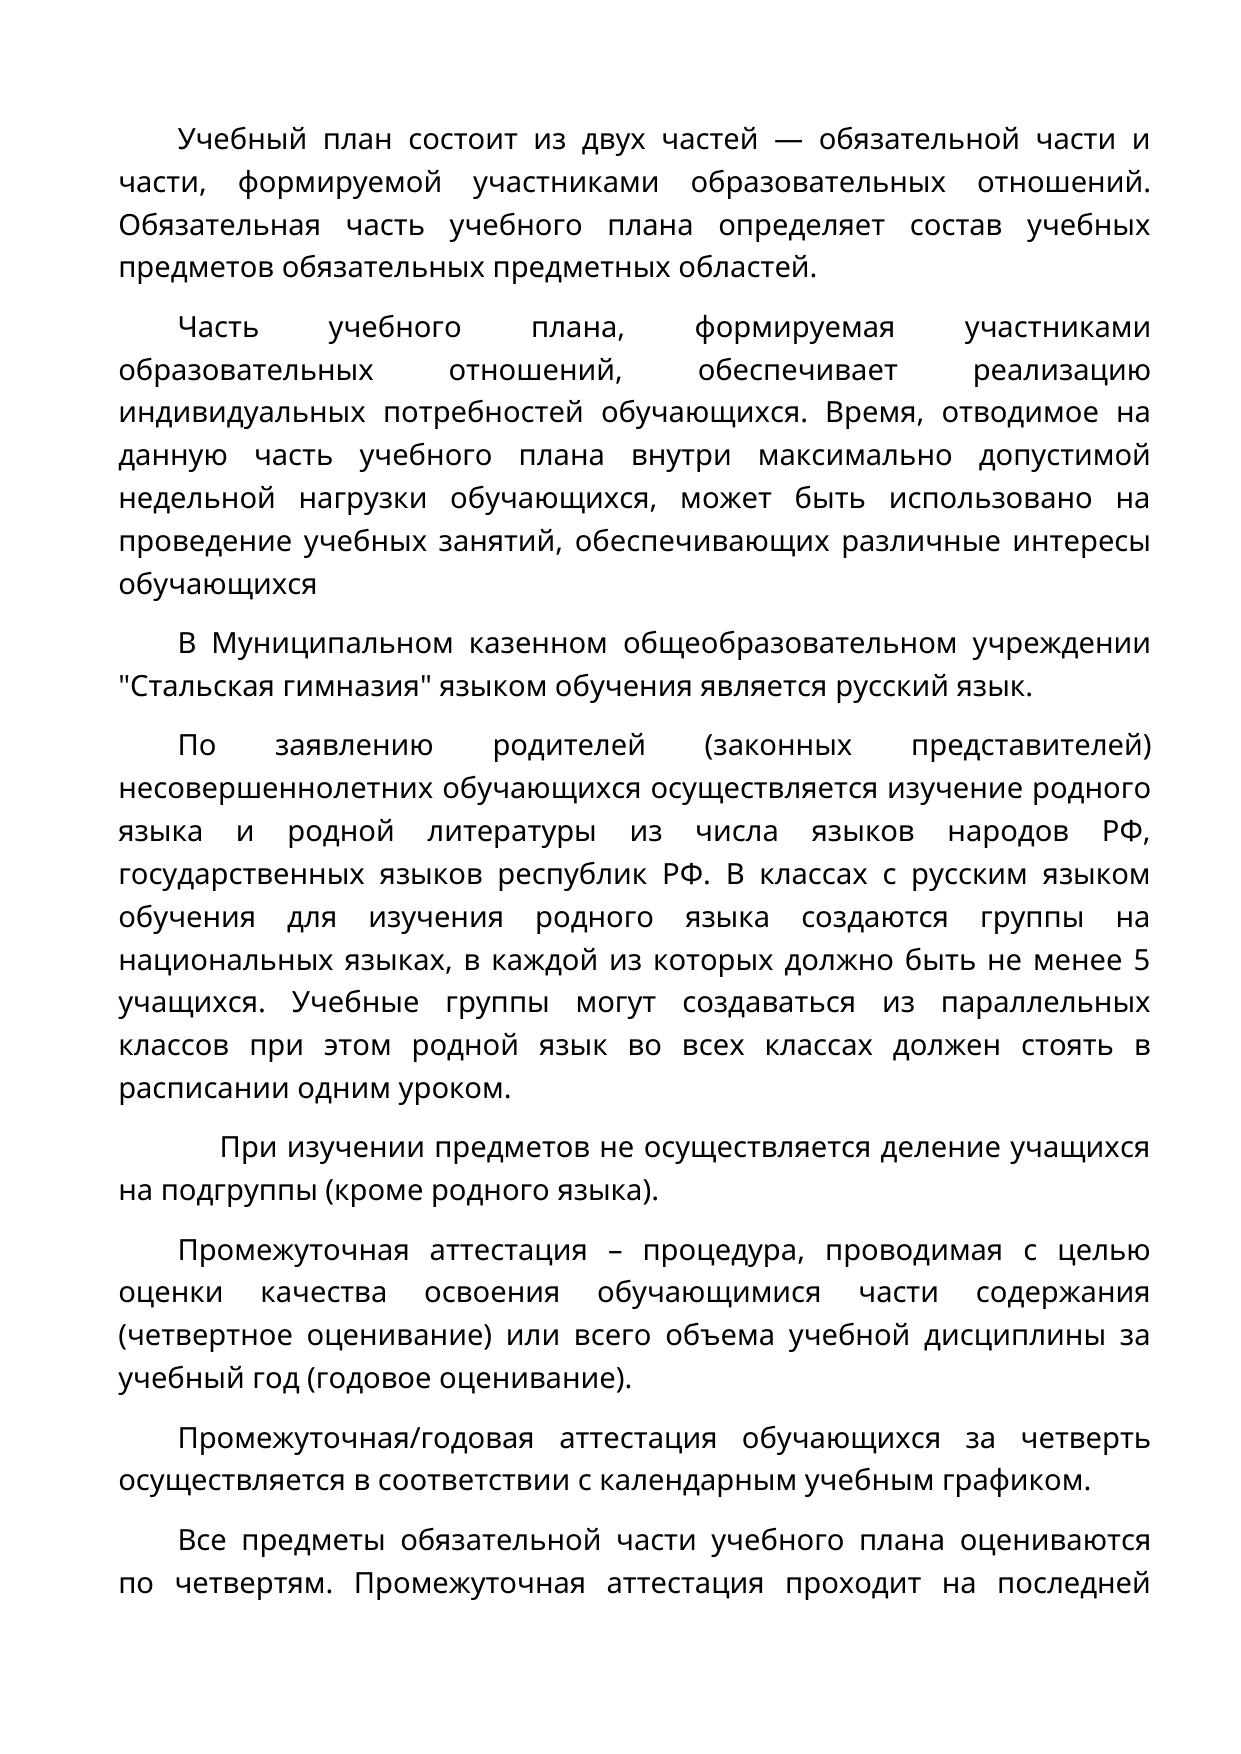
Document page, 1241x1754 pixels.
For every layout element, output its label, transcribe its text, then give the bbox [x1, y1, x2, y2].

text В Муниципальном казенном общеобразовательном учреждении "Стальская гимназия" языком обучения является русский язык. [118, 622, 1152, 705]
text При изучении предметов не осуществляется деление учащихся на подгруппы (кроме родного языка). [118, 1127, 1152, 1209]
text По заявлению родителей (законных представителей) несовершеннолетних обучающихся осуществляется изучение родного языка и родной литературы из числа языков народов РФ, государственных языков республик РФ. В классах с русским языком обучения для изучения родного языка создаются группы на национальных языках, в каждой из которых должно быть не менее 5 учащихся. Учебные группы могут создаваться из параллельных классов при этом родной язык во всех классах должен стоять в расписании одним уроком. [118, 725, 1152, 1107]
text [118, 1519, 1152, 1602]
text Учебный план состоит из двух частей — обязательной части и части, формируемой участниками образовательных отношений. Обязательная часть учебного плана определяет состав учебных предметов обязательных предметных областей. [118, 118, 1152, 286]
text Часть учебного плана, формируемая участниками образовательных отношений, обеспечивает реализацию индивидуальных потребностей обучающихся. Время, отводимое на данную часть учебного плана внутри максимально допустимой недельной нагрузки обучающихся, может быть использовано на проведение учебных занятий, обеспечивающих различные интересы обучающихся [118, 306, 1152, 603]
text Промежуточная/годовая аттестация обучающихся за четверть осуществляется в соответствии с календарным учебным графиком. [118, 1417, 1152, 1499]
text Промежуточная аттестация – процедура, проводимая с целью оценки качества освоения обучающимися части содержания (четвертное оценивание) или всего объема учебной дисциплины за учебный год (годовое оценивание). [118, 1229, 1152, 1397]
